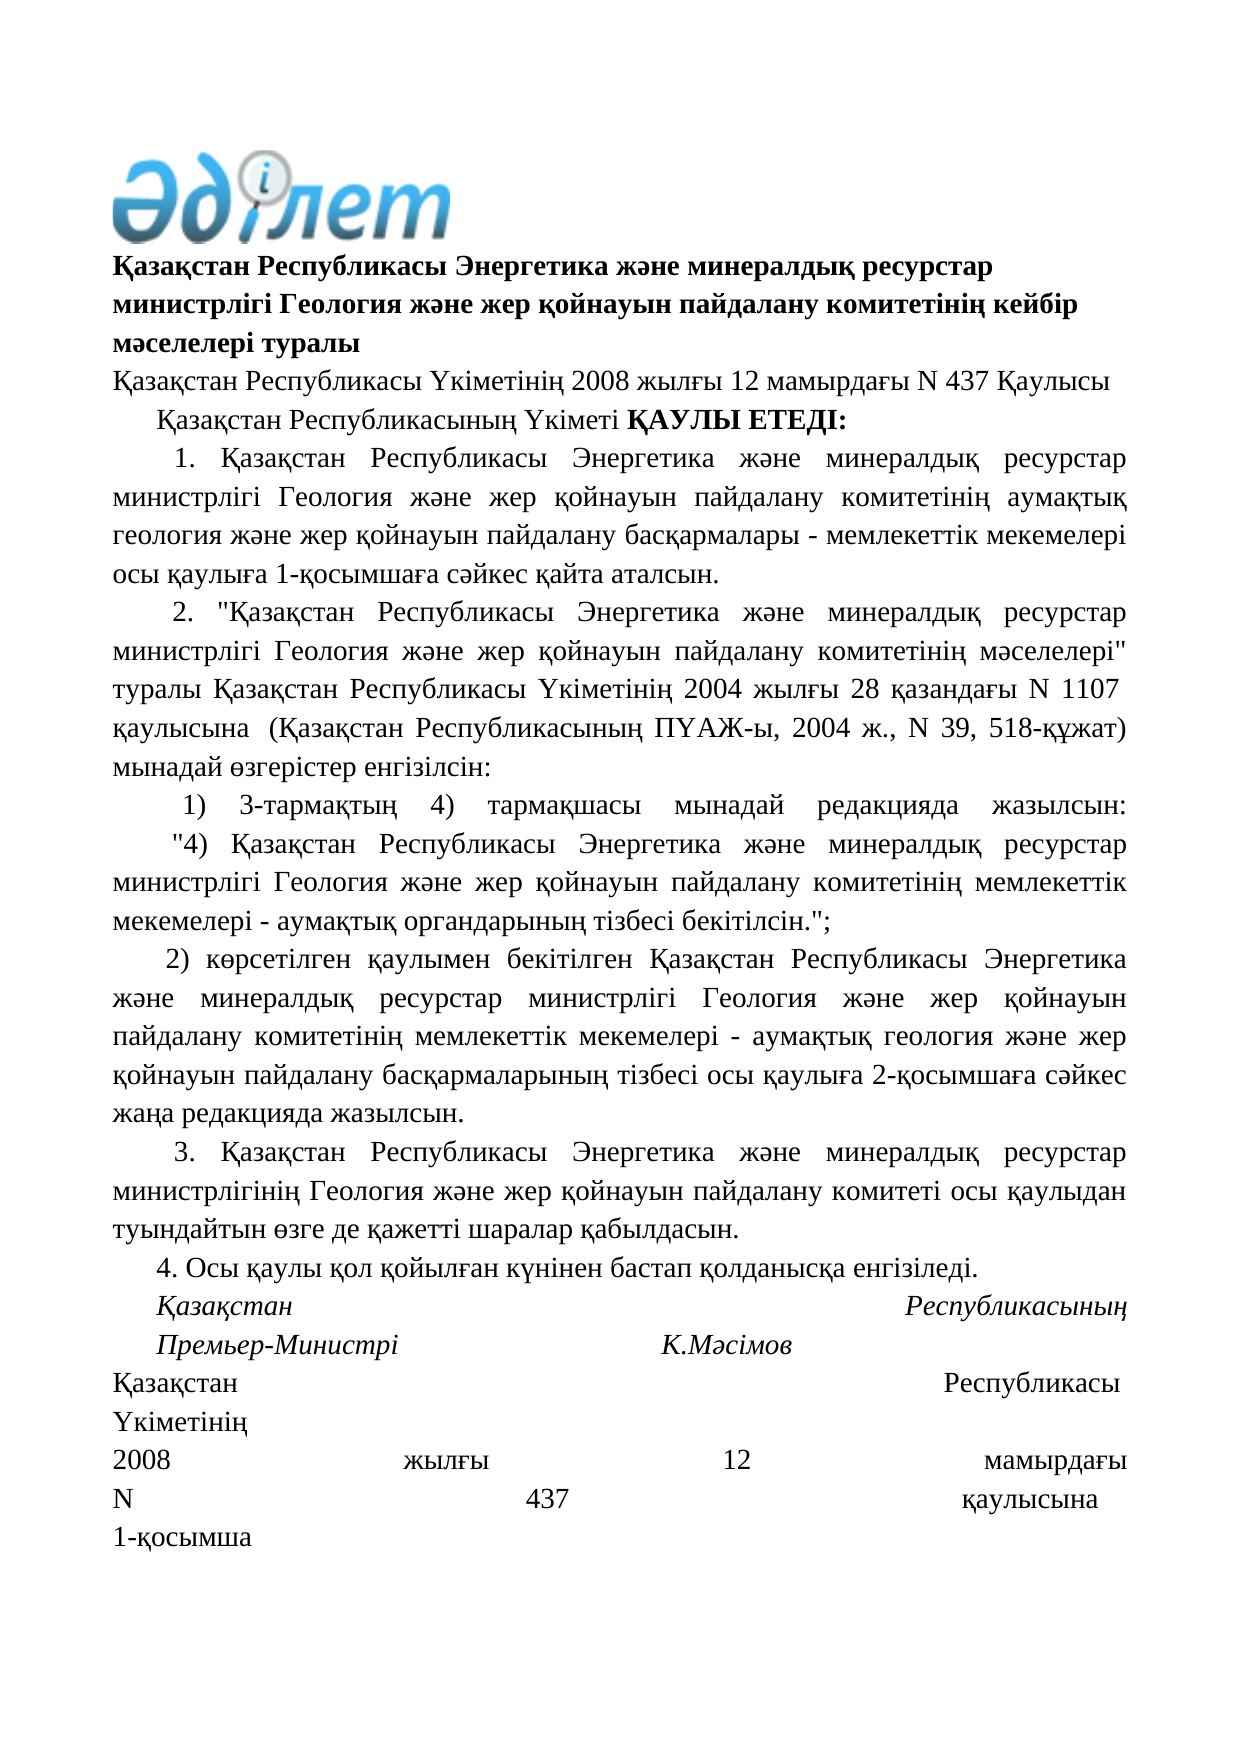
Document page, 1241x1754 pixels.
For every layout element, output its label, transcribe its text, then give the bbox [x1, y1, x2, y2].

text 1) 3-тармақтың 4) тармақшасы мынадай редакцияда жазылсын: "4) Қазақстан Республикасы Энергетика және минералдық ресурстар министрлігі Геология және жер қойнауын пайдалану комитетінің мемлекеттік мекемелері - аумақтық органдарының тізбесі бекітілсін."; [112, 787, 1128, 936]
picture [112, 150, 451, 244]
text 2) көрсетілген қаулымен бекітілген Қазақстан Республикасы Энергетика және минералдық ресурстар министрлігі Геология және жер қойнауын пайдалану комитетінің мемлекеттік мекемелері - аумақтық геология және жер қойнауын пайдалану басқармаларының тізбесі осы қаулыға 2-қосымшаға сәйкес жаңа редакцияда жазылсын. [112, 941, 1128, 1129]
text Қазақстан Республикасы Үкіметінің 2008 жылғы 12 мамырдағы N 437 қаулысына 1-қосымша [112, 1365, 1128, 1553]
text 1. Қазақстан Республикасы Энергетика және минералдық ресурстар министрлігі Геология және жер қойнауын пайдалану комитетінің аумақтық геология және жер қойнауын пайдалану басқармалары - мемлекеттік мекемелері осы қаулыға 1-қосымшаға сәйкес қайта аталсын. [112, 440, 1128, 589]
text Қазақстан Республикасының Премьер-Министрі К.Мәсімов [112, 1288, 1128, 1360]
text Қазақстан Республикасы Энергетика және минералдық ресурстар министрлігі Геология және жер қойнауын пайдалану комитетінің кейбір мәселелері туралы [112, 248, 1128, 358]
text 4. Осы қаулы қол қойылған күнінен бастап қолданысқа енгізіледі. [112, 1250, 1128, 1283]
text Қазақстан Республикасы Үкіметінің 2008 жылғы 12 мамырдағы N 437 Қаулысы [112, 363, 1128, 397]
text 3. Қазақстан Республикасы Энергетика және минералдық ресурстар министрлігінің Геология және жер қойнауын пайдалану комитеті осы қаулыдан туындайтын өзге де қажетті шаралар қабылдасын. [112, 1134, 1128, 1245]
text 2. "Қазақстан Республикасы Энергетика және минералдық ресурстар министрлігі Геология және жер қойнауын пайдалану комитетінің мәселелері" туралы Қазақстан Республикасы Үкіметінің 2004 жылғы 28 қазандағы N 1107 қаулысына (Қазақстан Республикасының ПҮАЖ-ы, 2004 ж., N 39, 518-құжат) мынадай өзгерістер енгізілсін: [112, 594, 1128, 782]
text Қазақстан Республикасының Үкіметі ҚАУЛЫ ЕТЕДІ: [112, 402, 1128, 435]
